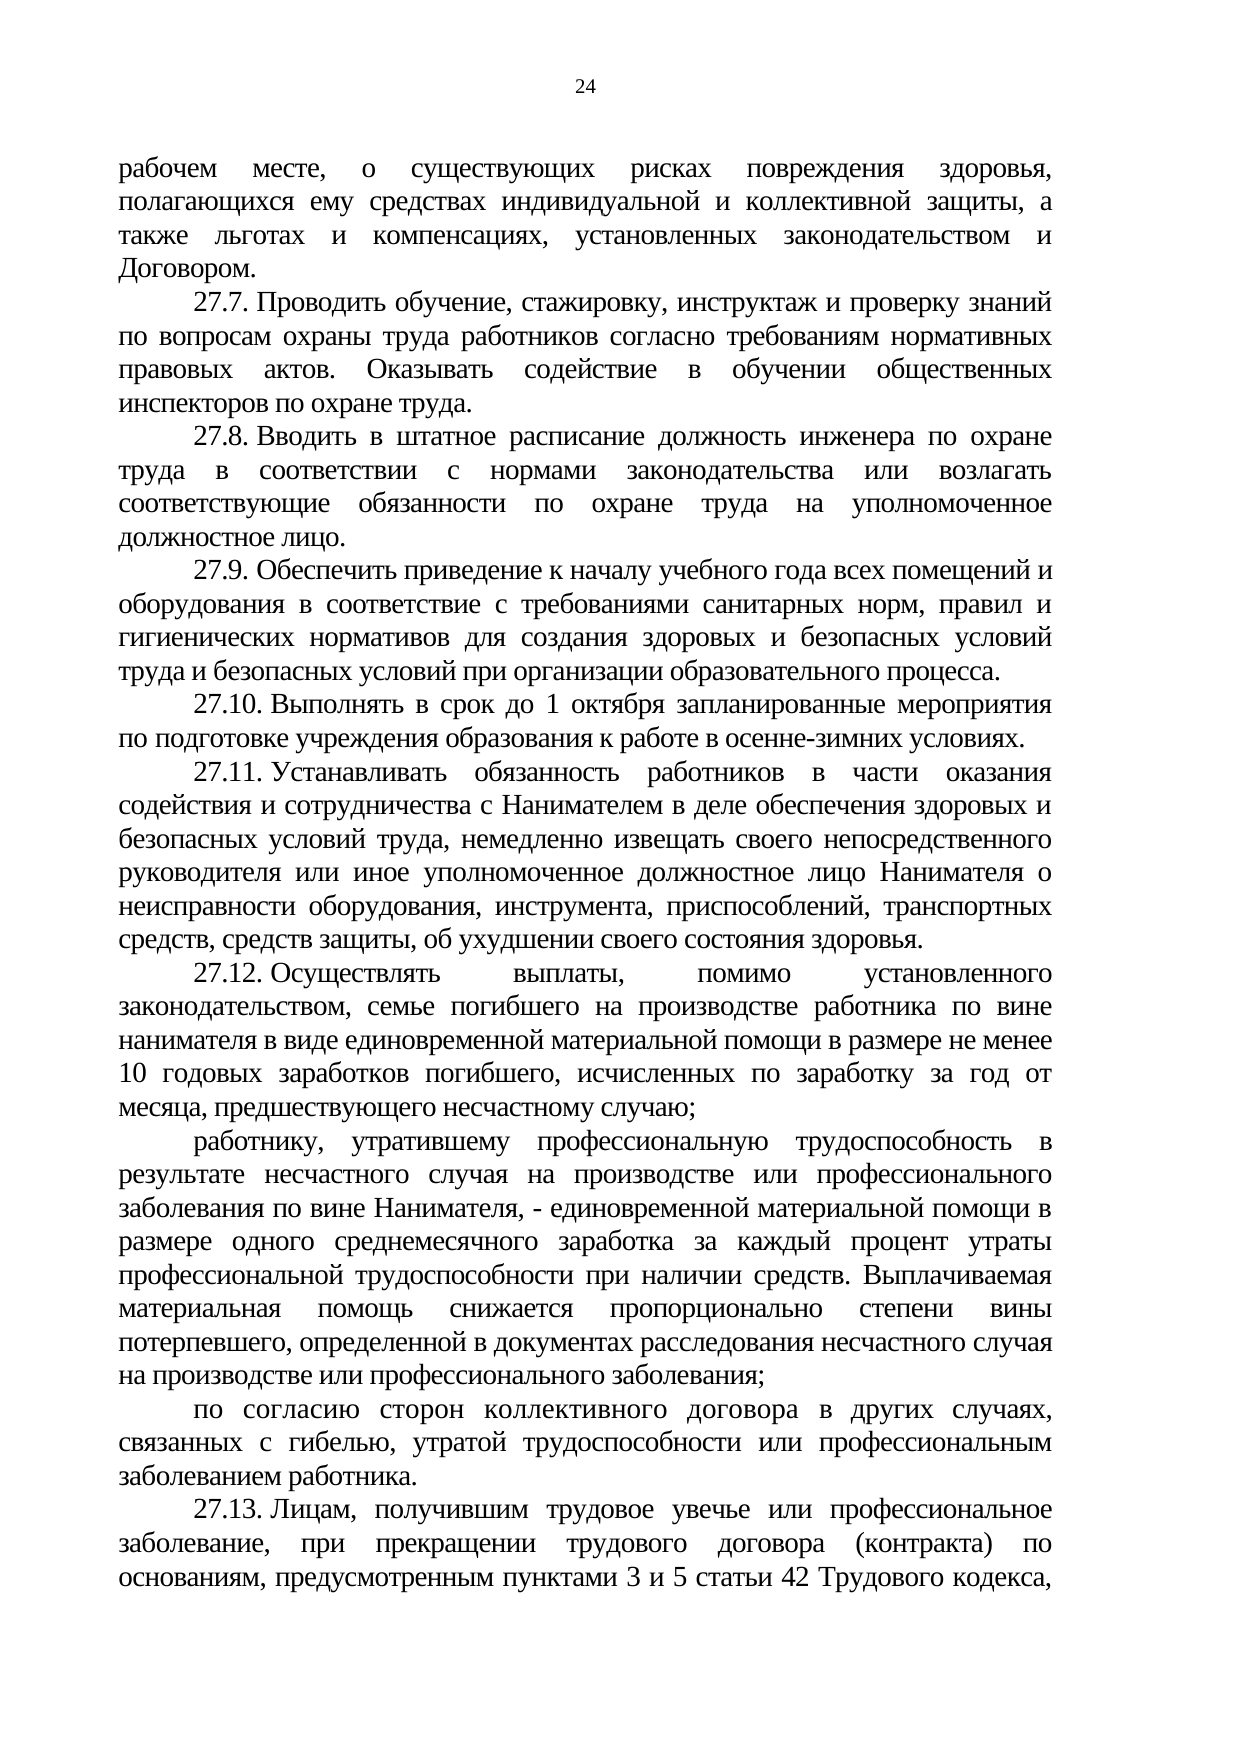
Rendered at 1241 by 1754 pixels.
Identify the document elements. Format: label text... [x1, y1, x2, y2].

text 27.7. Проводить обучение, стажировку, инструктаж и проверку знаний по вопросам охраны труда работников согласно требованиям нормативных правовых актов. Оказывать содействие в обучении общественных инспекторов по охране труда. [118, 284, 1053, 418]
text 27.8. Вводить в штатное расписание должность инженера по охране труда в соответствии с нормами законодательства или возлагать соответствующие обязанности по охране труда на уполномоченное должностное лицо. [118, 418, 1053, 552]
text 27.9. Обеспечить приведение к началу учебного года всех помещений и оборудования в соответствие с требованиями санитарных норм, правил и гигиенических нормативов для создания здоровых и безопасных условий труда и безопасных условий при организации образовательного процесса. [118, 552, 1053, 687]
text по согласию сторон коллективного договора в других случаях, связанных с гибелью, утратой трудоспособности или профессиональным заболеванием работника. [118, 1391, 1053, 1492]
text работнику, утратившему профессиональную трудоспособность в результате несчастного случая на производстве или профессионального заболевания по вине Нанимателя, - единовременной материальной помощи в размере одного среднемесячного заработка за каждый процент утраты профессиональной трудоспособности при наличии средств. Выплачиваемая материальная помощь снижается пропорционально степени вины потерпевшего, определенной в документах расследования несчастного случая на производстве или профессионального заболевания; [118, 1123, 1053, 1391]
text 27.11. Устанавливать обязанность работников в части оказания содействия и сотрудничества с Нанимателем в деле обеспечения здоровых и безопасных условий труда, немедленно извещать своего непосредственного руководителя или иное уполномоченное должностное лицо Нанимателя о неисправности оборудования, инструмента, приспособлений, транспортных средств, средств защиты, об ухудшении своего состояния здоровья. [118, 754, 1053, 955]
text 27.12. Осуществлять выплаты, помимо установленного законодательством, семье погибшего на производстве работника по вине нанимателя в виде единовременной материальной помощи в размере не менее 10 годовых заработков погибшего, исчисленных по заработку за год от месяца, предшествующего несчастному случаю; [118, 955, 1053, 1123]
text 27.10. Выполнять в срок до 1 октября запланированные мероприятия по подготовке учреждения образования к работе в осенне-зимних условиях. [118, 687, 1053, 754]
